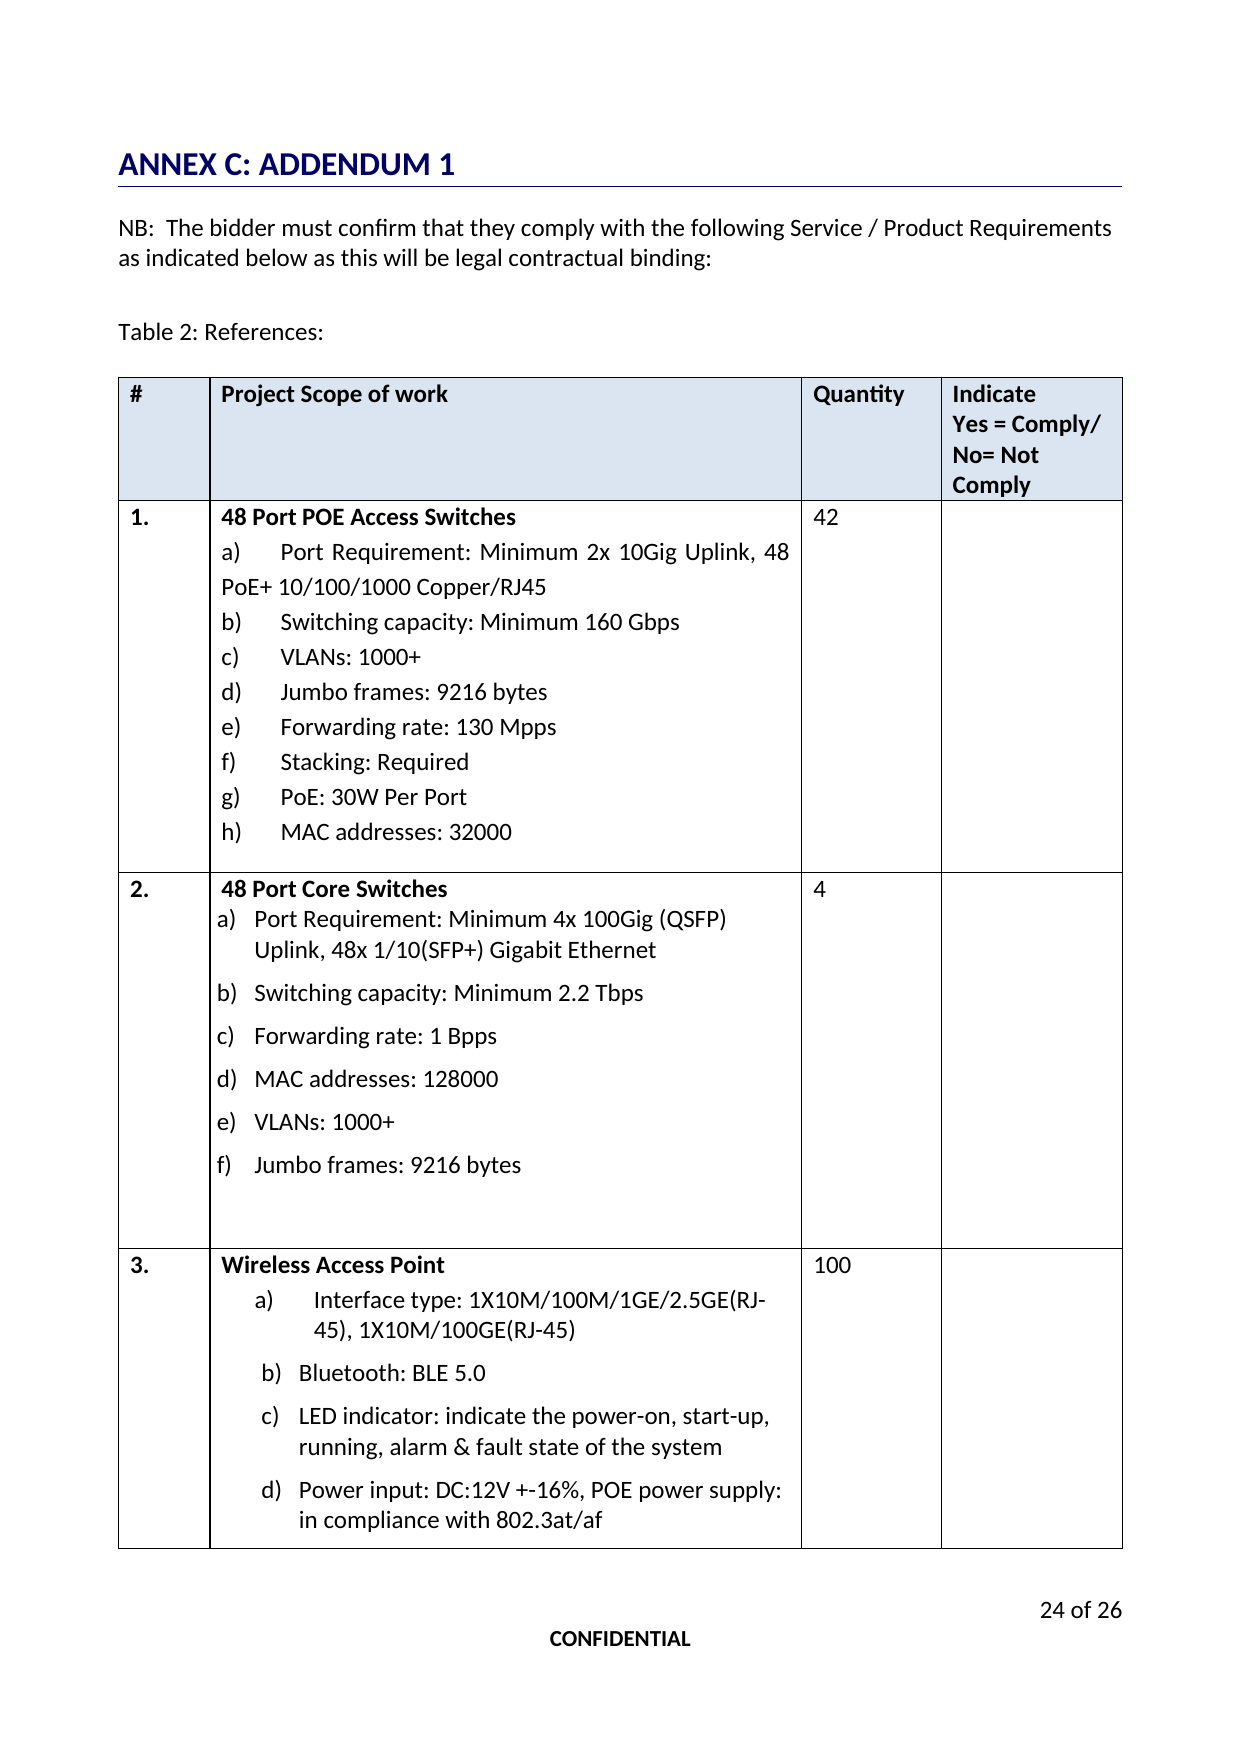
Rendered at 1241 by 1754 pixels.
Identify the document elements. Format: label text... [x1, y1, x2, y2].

table_header # [119, 378, 209, 500]
table_cell 3. [119, 1249, 209, 1547]
table_cell [942, 1249, 1122, 1547]
table_cell 1. [119, 501, 209, 872]
table_cell 48 Port POE Access Switches a) Port Requirement: Minimum 2x 10Gig Uplink, 48 PoE+ 10/100/1000 Copper/RJ45 b) Switching capacity: Minimum 160 Gbps c) VLANs: 1000+ d) Jumbo frames: 9216 bytes e) Forwarding rate: 130 Mpps f) Stacking: Required g) PoE: 30W Per Port h) MAC addresses: 32000 [211, 501, 801, 872]
table_cell 42 [802, 501, 941, 872]
table_header Project Scope of work [211, 378, 801, 500]
table_cell 48 Port Core Switches Port Requirement: Minimum 4x 100Gig (QSFP) Uplink, 48x 1/10(SFP+) Gigabit Ethernet Switching capacity: Minimum 2.2 Tbps Forwarding rate: 1 Bpps MAC addresses: 128000 VLANs: 1000+ Jumbo frames: 9216 bytes [211, 873, 801, 1248]
table_cell [942, 873, 1122, 1248]
table_header Indicate Yes = Comply/ No= Not Comply [942, 378, 1122, 500]
text Table 2: References: [118, 316, 1122, 347]
table_cell 4 [802, 873, 941, 1248]
table_cell 2. [119, 873, 209, 1248]
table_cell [211, 1249, 801, 1547]
table_cell 100 [802, 1249, 941, 1547]
table_header Quantity [802, 378, 941, 500]
text NB: The bidder must confirm that they comply with the following Service / Product Requirements as indicated below as this will be legal contractual binding: [118, 212, 1122, 273]
table_cell [942, 501, 1122, 872]
list ANNEX C: ADDENDUM 1 [118, 143, 1122, 186]
